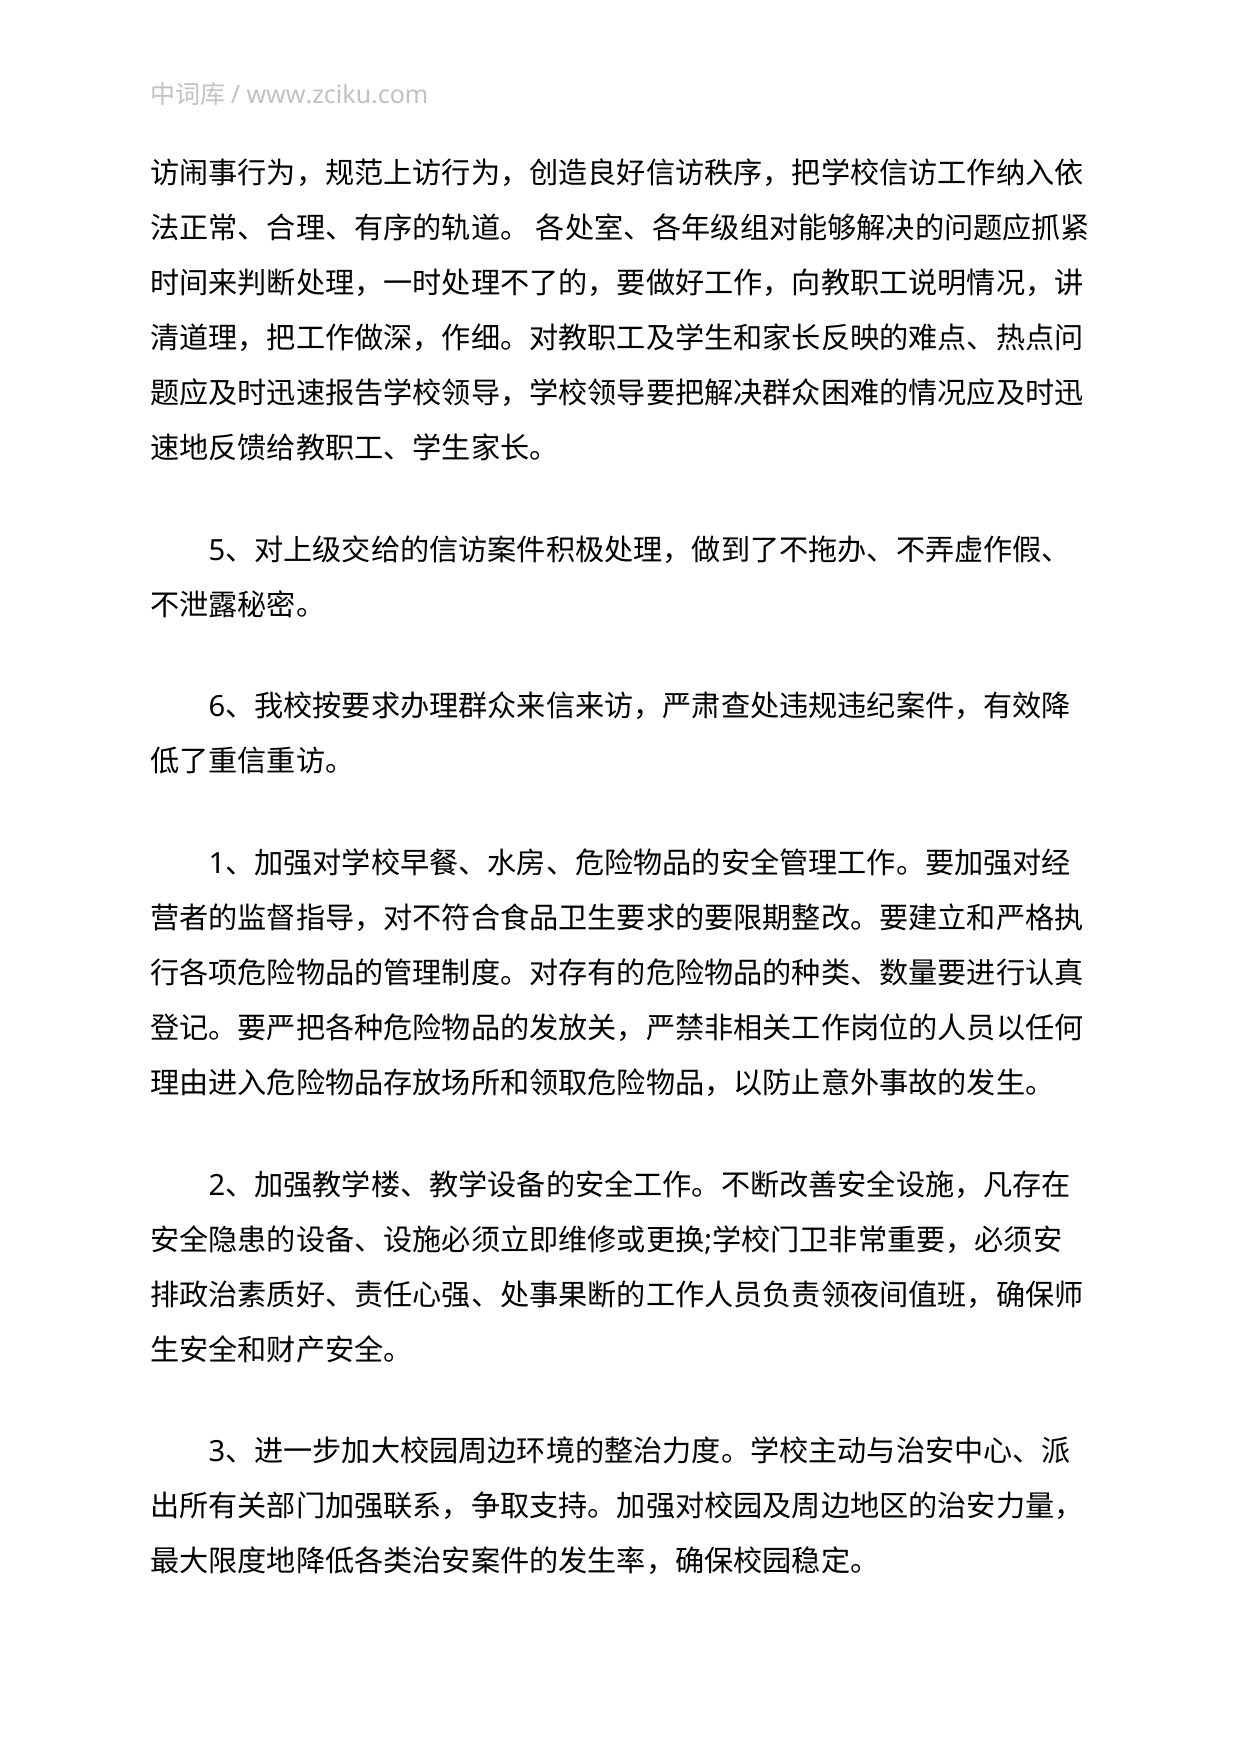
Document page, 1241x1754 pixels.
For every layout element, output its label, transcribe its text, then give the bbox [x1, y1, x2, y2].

text 1、加强对学校早餐、水房、危险物品的安全管理工作。要加强对经营者的监督指导，对不符合食品卫生要求的要限期整改。要建立和严格执行各项危险物品的管理制度。对存有的危险物品的种类、数量要进行认真登记。要严把各种危险物品的发放关，严禁非相关工作岗位的人员以任何理由进入危险物品存放场所和领取危险物品，以防止意外事故的发生。 [150, 840, 1090, 1102]
text 5、对上级交给的信访案件积极处理，做到了不拖办、不弄虚作假、不泄露秘密。 [150, 526, 1090, 623]
text 6、我校按要求办理群众来信来访，严肃查处违规违纪案件，有效降低了重信重访。 [150, 683, 1090, 780]
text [150, 150, 1090, 467]
text 3、进一步加大校园周边环境的整治力度。学校主动与治安中心、派出所有关部门加强联系，争取支持。加强对校园及周边地区的治安力量，最大限度地降低各类治安案件的发生率，确保校园稳定。 [150, 1428, 1090, 1580]
text 2、加强教学楼、教学设备的安全工作。不断改善安全设施，凡存在安全隐患的设备、设施必须立即维修或更换;学校门卫非常重要，必须安排政治素质好、责任心强、处事果断的工作人员负责领夜间值班，确保师生安全和财产安全。 [150, 1161, 1090, 1368]
